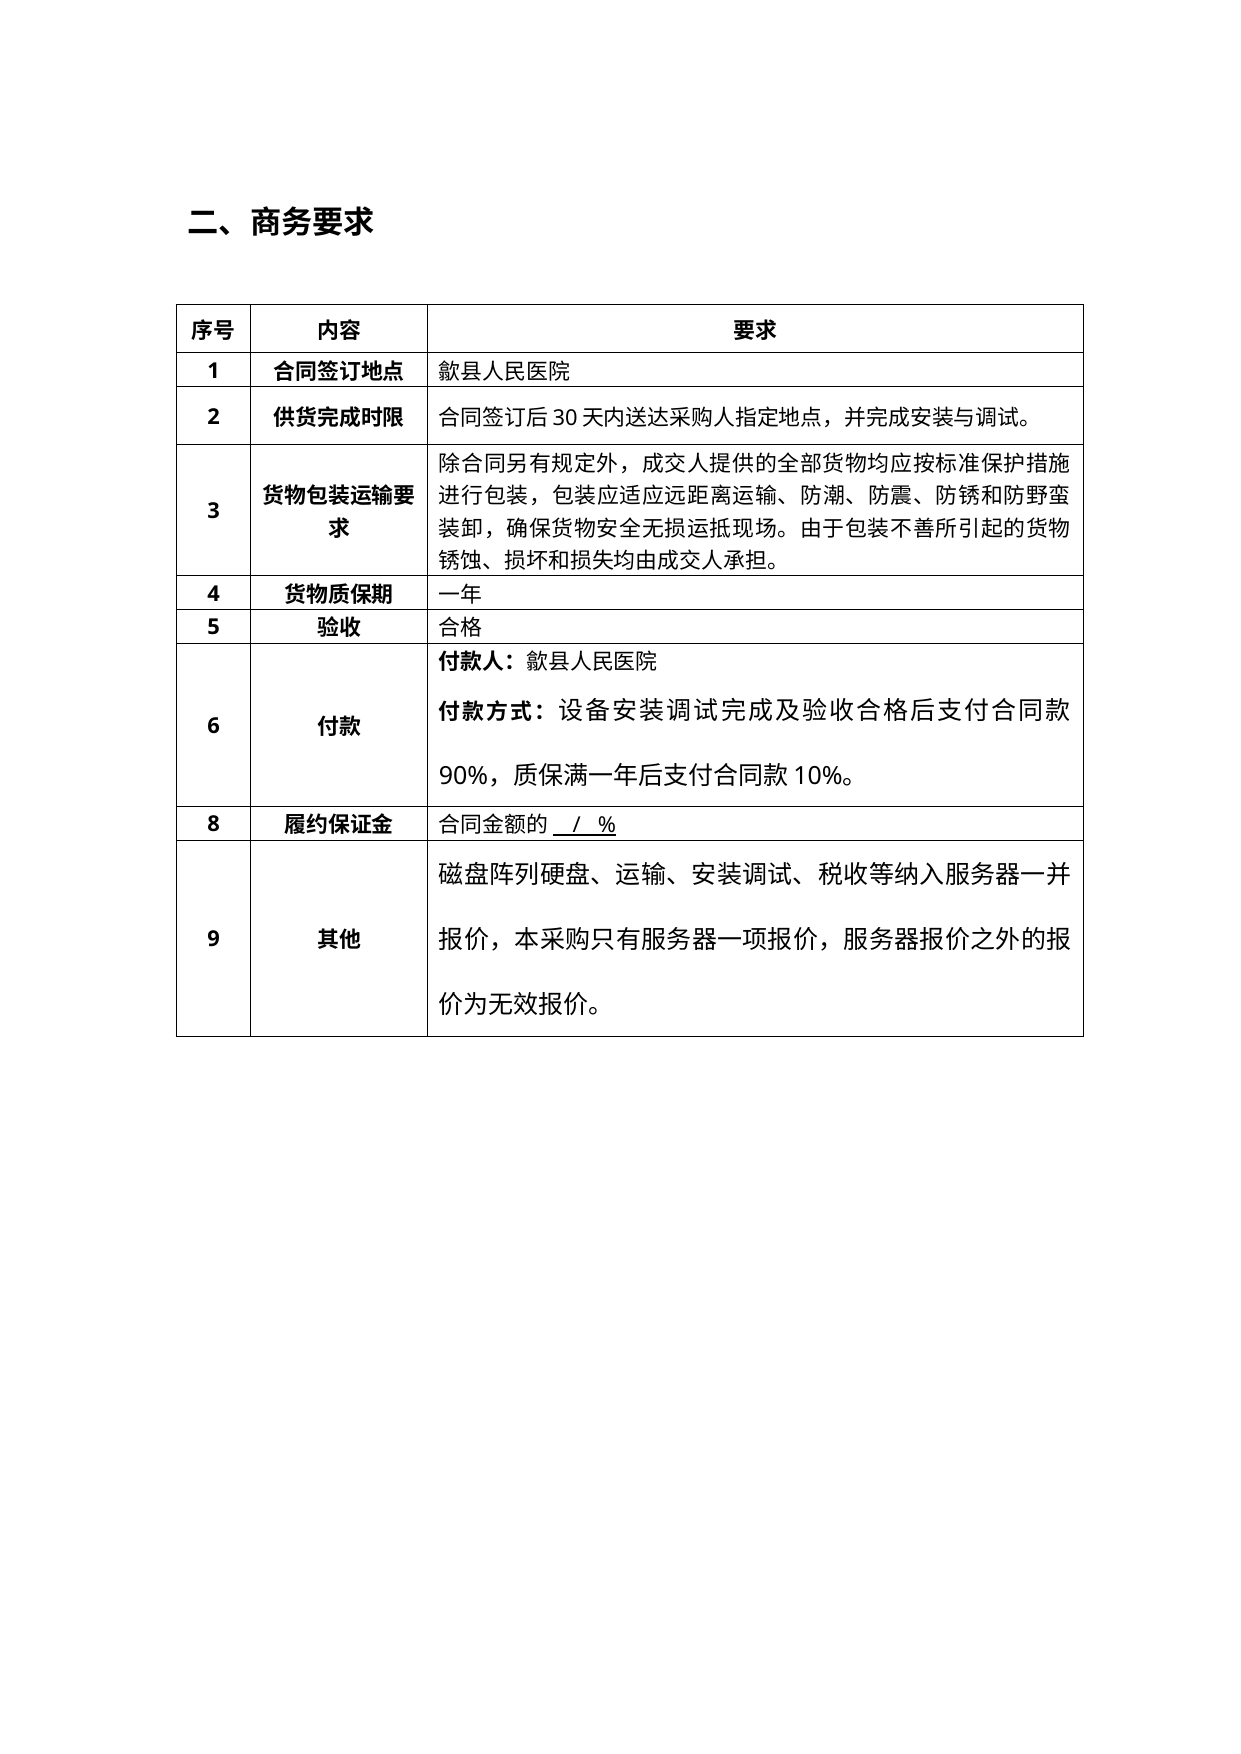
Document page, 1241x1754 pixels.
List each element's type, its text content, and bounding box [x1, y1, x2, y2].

table_cell 其他 [251, 841, 427, 1036]
subtitle 二、商务要求 [187, 187, 1053, 252]
table_cell 货物包装运输要求 [251, 445, 427, 575]
table_cell 履约保证金 [251, 807, 427, 839]
table_header 序号 [177, 305, 250, 352]
table_cell 歙县人民医院 [428, 353, 1083, 386]
table_cell 供货完成时限 [251, 387, 427, 444]
table_cell 合格 [428, 610, 1083, 642]
table_cell 3 [177, 445, 250, 575]
table_header 内容 [251, 305, 427, 352]
table_cell 合同签订后30天内送达采购人指定地点，并完成安装与调试。 [428, 387, 1083, 444]
table_cell 9 [177, 841, 250, 1036]
table_cell 付款 [251, 644, 427, 806]
table_header 要求 [428, 305, 1083, 352]
table_cell 4 [177, 576, 250, 609]
table_cell 6 [177, 644, 250, 806]
table_cell 5 [177, 610, 250, 642]
table_cell 1 [177, 353, 250, 386]
table_cell 验收 [251, 610, 427, 642]
table_cell 磁盘阵列硬盘、运输、安装调试、税收等纳入服务器一并报价，本采购只有服务器一项报价，服务器报价之外的报价为无效报价。 [428, 841, 1083, 1036]
table_cell 合同金额的 / % [428, 807, 1083, 839]
table_cell 一年 [428, 576, 1083, 609]
table_cell 货物质保期 [251, 576, 427, 609]
table_cell 2 [177, 387, 250, 444]
table_cell 合同签订地点 [251, 353, 427, 386]
table_cell 付款人：歙县人民医院 付款方式：设备安装调试完成及验收合格后支付合同款90%，质保满一年后支付合同款10%。 [428, 644, 1083, 806]
table_cell 除合同另有规定外，成交人提供的全部货物均应按标准保护措施进行包装，包装应适应远距离运输、防潮、防震、防锈和防野蛮装卸，确保货物安全无损运抵现场。由于包装不善所引起的货物锈蚀、损坏和损失均由成交人承担。 [428, 445, 1083, 575]
table_cell 8 [177, 807, 250, 839]
